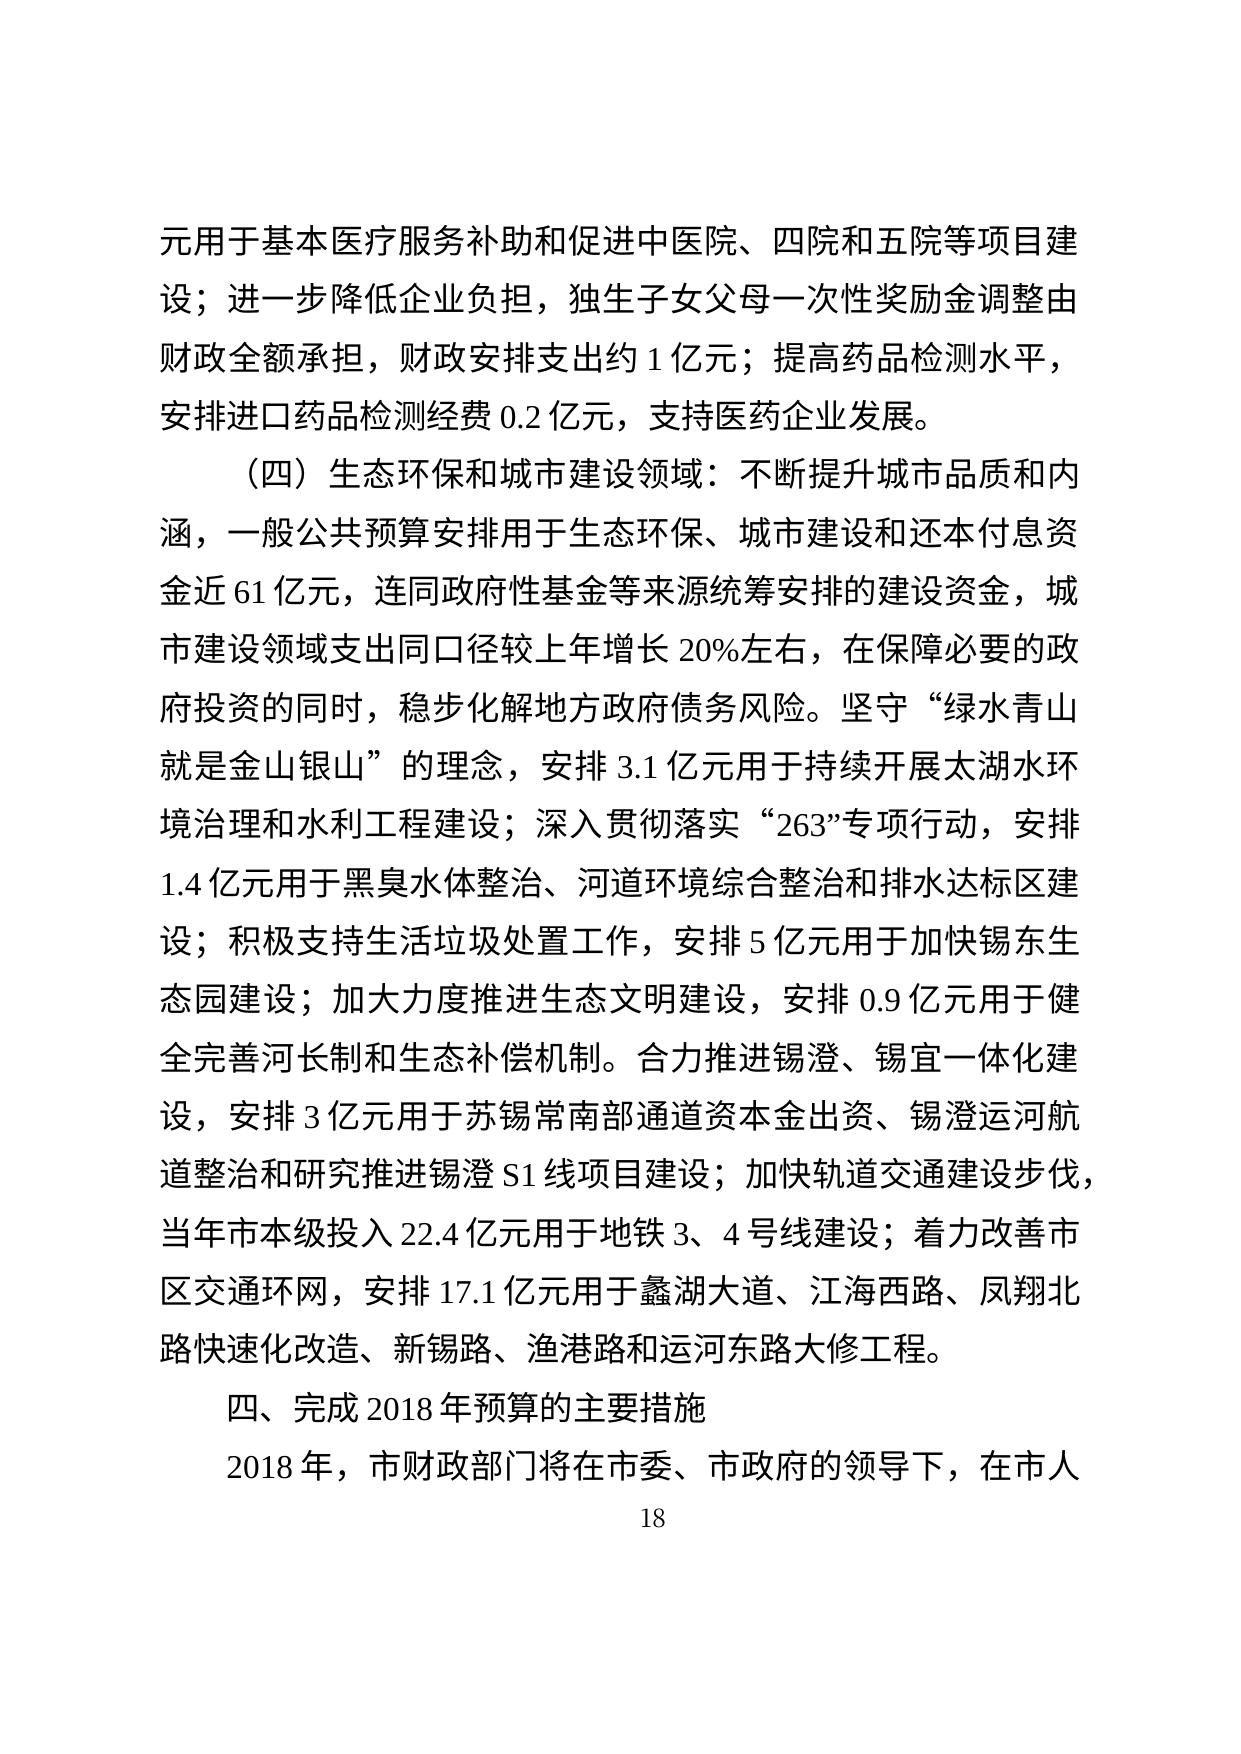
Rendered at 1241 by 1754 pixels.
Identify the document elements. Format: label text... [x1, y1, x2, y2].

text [159, 1432, 1081, 1490]
text （四）生态环保和城市建设领域：不断提升城市品质和内涵，一般公共预算安排用于生态环保、城市建设和还本付息资金近61亿元，连同政府性基金等来源统筹安排的建设资金，城市建设领域支出同口径较上年增长20%左右，在保障必要的政府投资的同时，稳步化解地方政府债务风险。坚守“绿水青山就是金山银山”的理念，安排3.1亿元用于持续开展太湖水环境治理和水利工程建设；深入贯彻落实“263”专项行动，安排1.4亿元用于黑臭水体整治、河道环境综合整治和排水达标区建设；积极支持生活垃圾处置工作，安排5亿元用于加快锡东生态园建设；加大力度推进生态文明建设，安排0.9亿元用于健全完善河长制和生态补偿机制。合力推进锡澄、锡宜一体化建设，安排3亿元用于苏锡常南部通道资本金出资、锡澄运河航道整治和研究推进锡澄S1线项目建设；加快轨道交通建设步伐，当年市本级投入22.4亿元用于地铁3、4号线建设；着力改善市区交通环网，安排17.1亿元用于蠡湖大道、江海西路、凤翔北路快速化改造、新锡路、渔港路和运河东路大修工程。 [159, 440, 1081, 1373]
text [159, 207, 1081, 440]
text 四、完成2018年预算的主要措施 [159, 1373, 1081, 1432]
